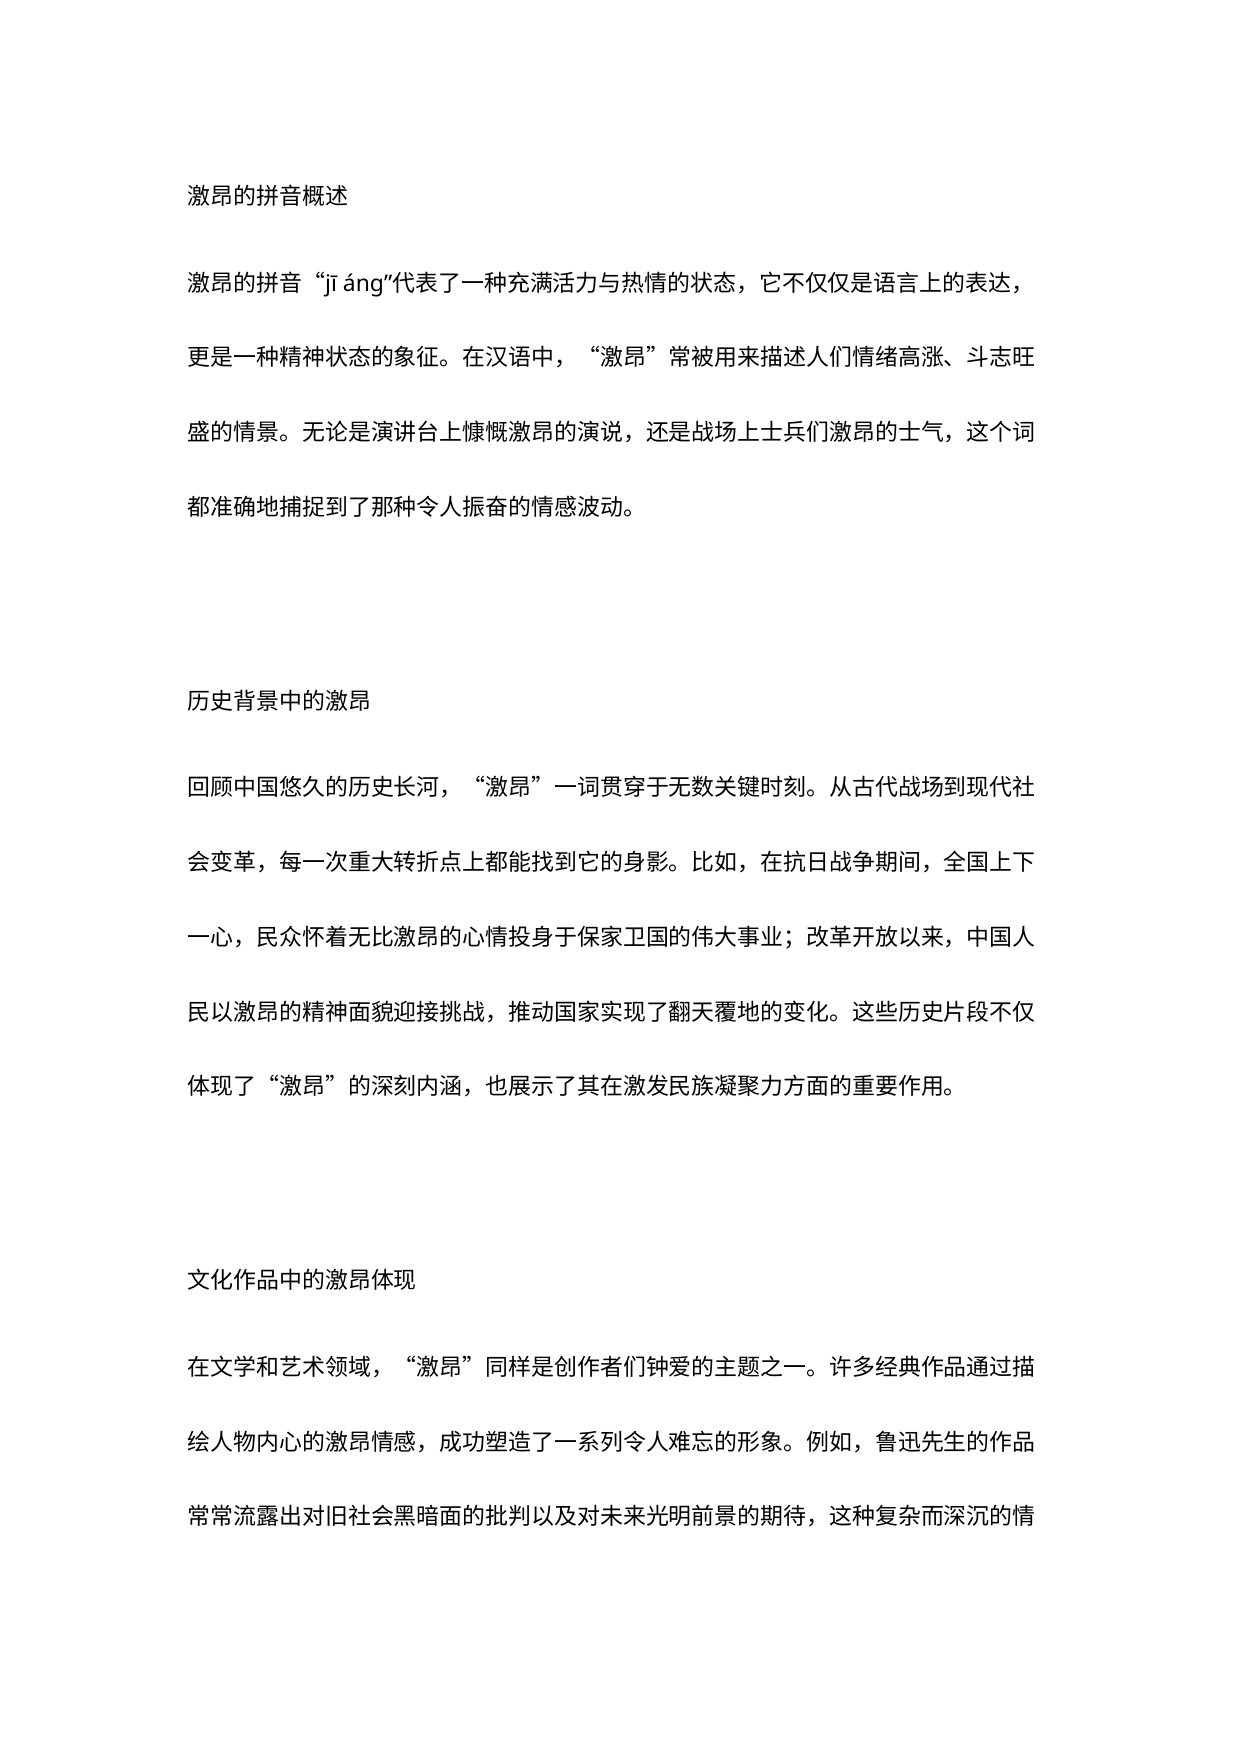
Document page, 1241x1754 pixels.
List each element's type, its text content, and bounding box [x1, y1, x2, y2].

text 回顾中国悠久的历史长河，“激昂”一词贯穿于无数关键时刻。从古代战场到现代社会变革，每一次重大转折点上都能找到它的身影。比如，在抗日战争期间，全国上下一心，民众怀着无比激昂的心情投身于保家卫国的伟大事业；改革开放以来，中国人民以激昂的精神面貌迎接挑战，推动国家实现了翻天覆地的变化。这些历史片段不仅体现了“激昂”的深刻内涵，也展示了其在激发民族凝聚力方面的重要作用。 [187, 753, 1053, 1117]
text 历史背景中的激昂 [187, 667, 1053, 732]
text 激昂的拼音概述 [187, 162, 1053, 227]
text 激昂的拼音“jī áng”代表了一种充满活力与热情的状态，它不仅仅是语言上的表达，更是一种精神状态的象征。在汉语中，“激昂”常被用来描述人们情绪高涨、斗志旺盛的情景。无论是演讲台上慷慨激昂的演说，还是战场上士兵们激昂的士气，这个词都准确地捕捉到了那种令人振奋的情感波动。 [187, 248, 1053, 538]
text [187, 1333, 1053, 1547]
text 文化作品中的激昂体现 [187, 1246, 1053, 1311]
